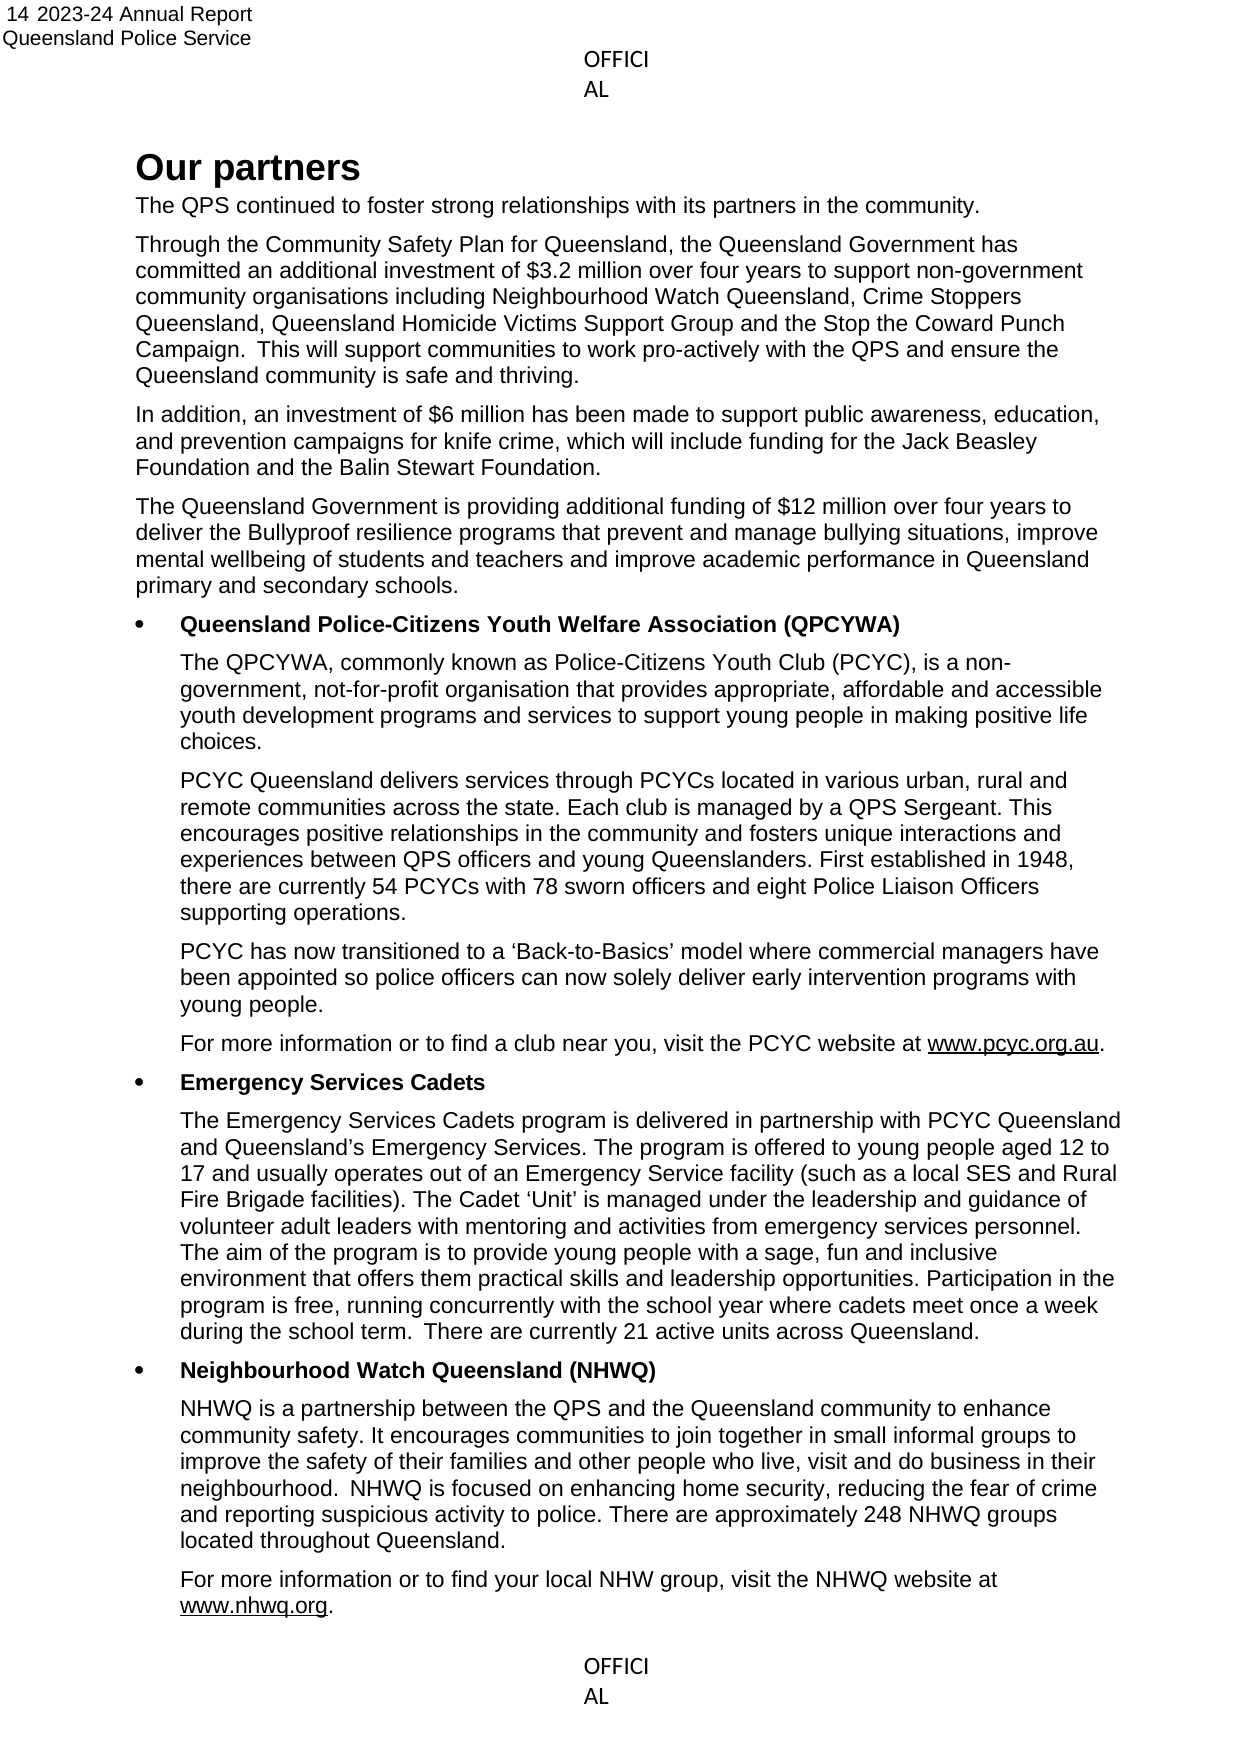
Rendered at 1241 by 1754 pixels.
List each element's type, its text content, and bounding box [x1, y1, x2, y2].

text The QPCYWA, commonly known as Police-Citizens Youth Club (PCYC), is a non- government, not-for-profit organisation that provides appropriate, affordable and accessible youth development programs and services to support young people in making positive life choices. [180, 649, 1120, 755]
text For more information or to find a club near you, visit the PCYC website at www.pcyc.org.au. [180, 1029, 1163, 1056]
text PCYC Queensland delivers services through PCYCs located in various urban, rural and remote communities across the state. Each club is managed by a QPS Sergeant. This encourages positive relationships in the community and fosters unique interactions and experiences between QPS officers and young Queenslanders. First established in 1948, there are currently 54 PCYCs with 78 sworn officers and eight Police Liaison Officers supporting operations. [180, 767, 1110, 925]
text The Emergency Services Cadets program is delivered in partnership with PCYC Queensland and Queensland’s Emergency Services. The program is offered to young people aged 12 to 17 and usually operates out of an Emergency Service facility (such as a local SES and Rural Fire Brigade facilities). The Cadet ‘Unit’ is managed under the leadership and guidance of volunteer adult leaders with mentoring and activities from emergency services personnel. [180, 1107, 1133, 1239]
subtitle Queensland Police-Citizens Youth Welfare Association (QPCYWA) [135, 611, 1163, 637]
text The aim of the program is to provide young people with a sage, fun and inclusive environment that offers them practical skills and leadership opportunities. Participation in the program is free, running concurrently with the school year where cadets meet once a week during the school term. There are currently 21 active units across Queensland. [180, 1239, 1120, 1344]
text NHWQ is a partnership between the QPS and the Queensland community to enhance community safety. It encourages communities to join together in small informal groups to improve the safety of their families and other people who live, visit and do business in their neighbourhood. NHWQ is focused on enhancing home security, reducing the fear of crime and reporting suspicious activity to police. There are approximately 248 NHWQ groups located throughout Queensland. [180, 1395, 1120, 1553]
subtitle Neighbourhood Watch Queensland (NHWQ) [135, 1357, 1163, 1383]
text In addition, an investment of $6 million has been made to support public awareness, education, and prevention campaigns for knife crime, which will include funding for the Jack Beasley Foundation and the Balin Stewart Foundation. [135, 401, 1122, 480]
text PCYC has now transitioned to a ‘Back-to-Basics’ model where commercial managers have been appointed so police officers can now solely deliver early intervention programs with young people. [180, 938, 1120, 1017]
text Through the Community Safety Plan for Queensland, the Queensland Government has committed an additional investment of $3.2 million over four years to support non-government community organisations including Neighbourhood Watch Queensland, Crime Stoppers Queensland, Queensland Homicide Victims Support Group and the Stop the Coward Punch Campaign. This will support communities to work pro-actively with the QPS and ensure the Queensland community is safe and thriving. [135, 231, 1120, 389]
text The QPS continued to foster strong relationships with its partners in the community. [135, 192, 1163, 218]
text For more information or to find your local NHW group, visit the NHWQ website at www.nhwq.org. [180, 1566, 1120, 1619]
text The Queensland Government is providing additional funding of $12 million over four years to deliver the Bullyproof resilience programs that prevent and manage bullying situations, improve mental wellbeing of students and teachers and improve academic performance in Queensland primary and secondary schools. [135, 493, 1120, 598]
subtitle Emergency Services Cadets [135, 1068, 1163, 1095]
subtitle Our partners [135, 145, 1163, 188]
